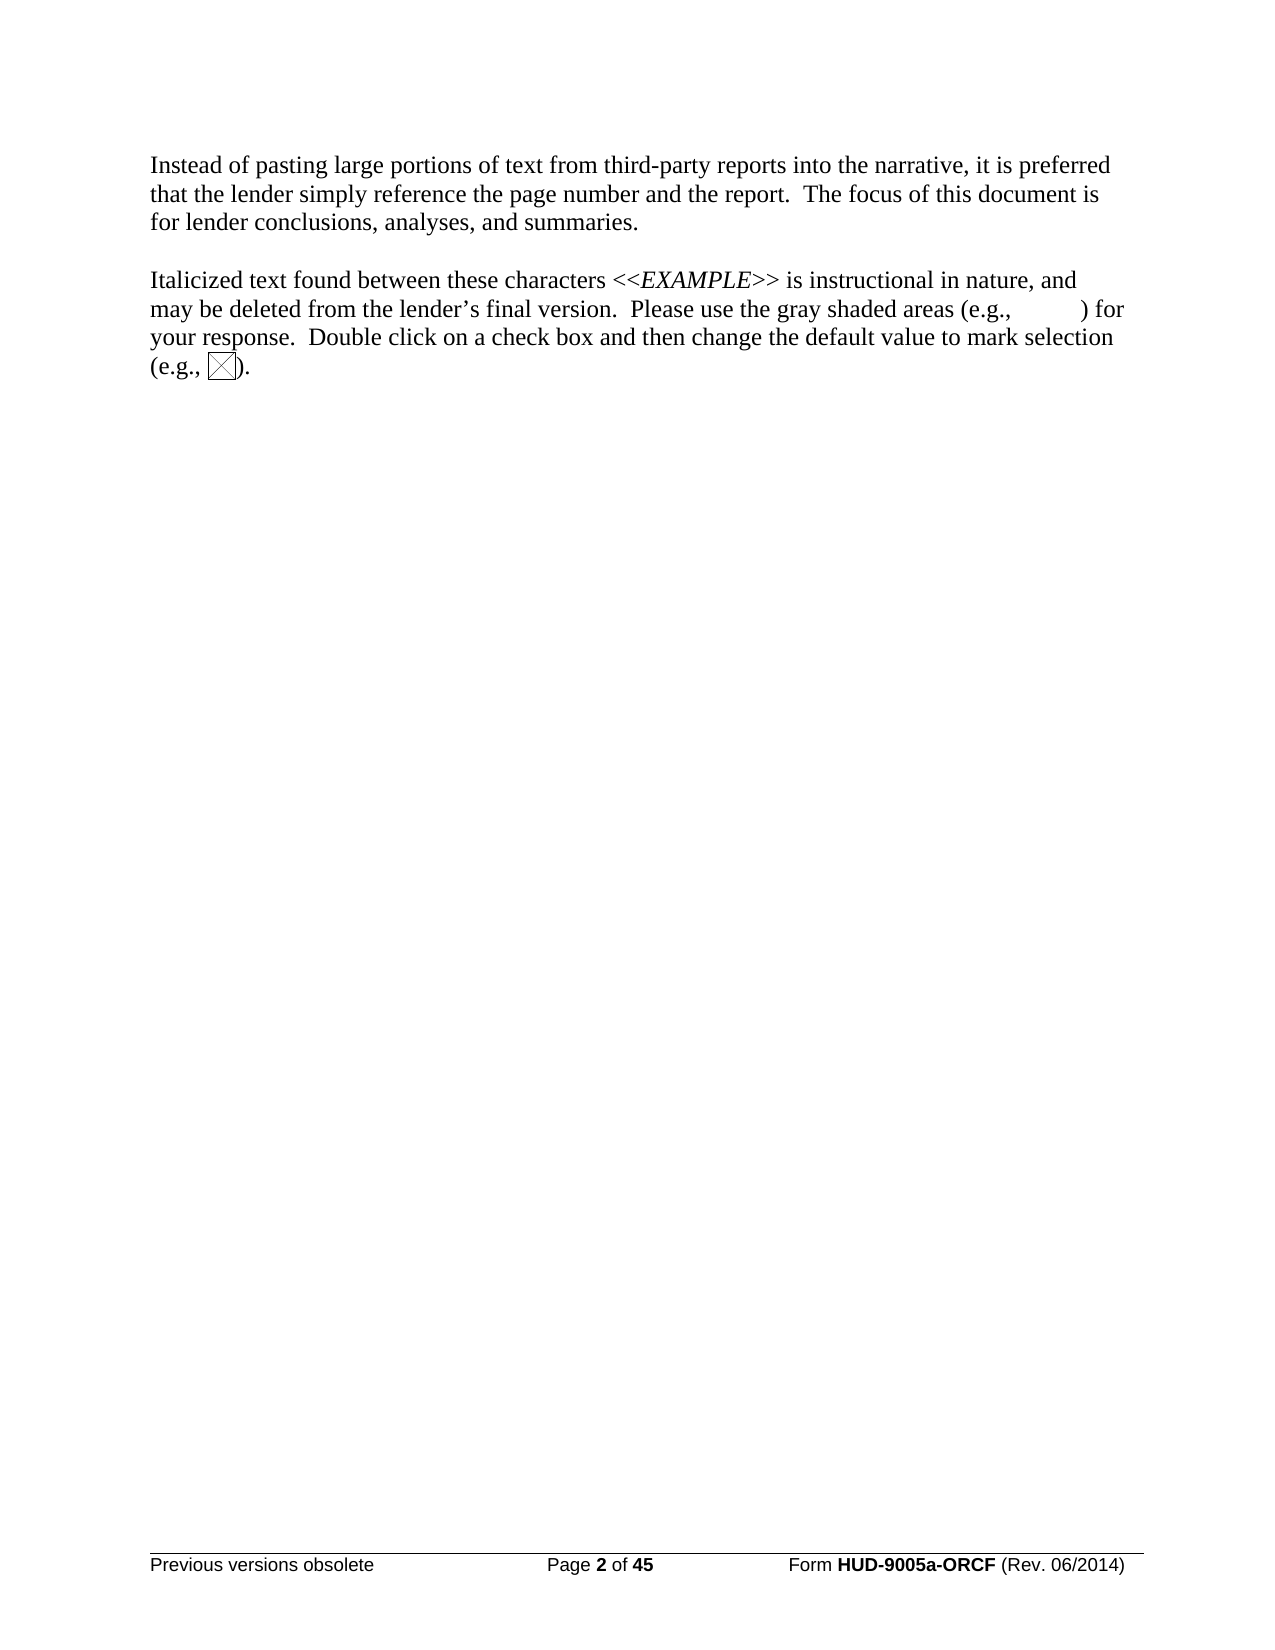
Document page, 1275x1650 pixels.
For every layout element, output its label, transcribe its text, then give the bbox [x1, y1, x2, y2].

text Italicized text found between these characters <<EXAMPLE>> is instructional in nature, and may be deleted from the lender’s final version. Please use the gray shaded areas (e.g., ) for your response. Double click on a check box and then change the default value to mark selection (e.g., ). [150, 265, 1125, 380]
text Instead of pasting large portions of text from third-party reports into the narrative, it is preferred that the lender simply reference the page number and the report. The focus of this document is for lender conclusions, analyses, and summaries. [150, 150, 1125, 236]
